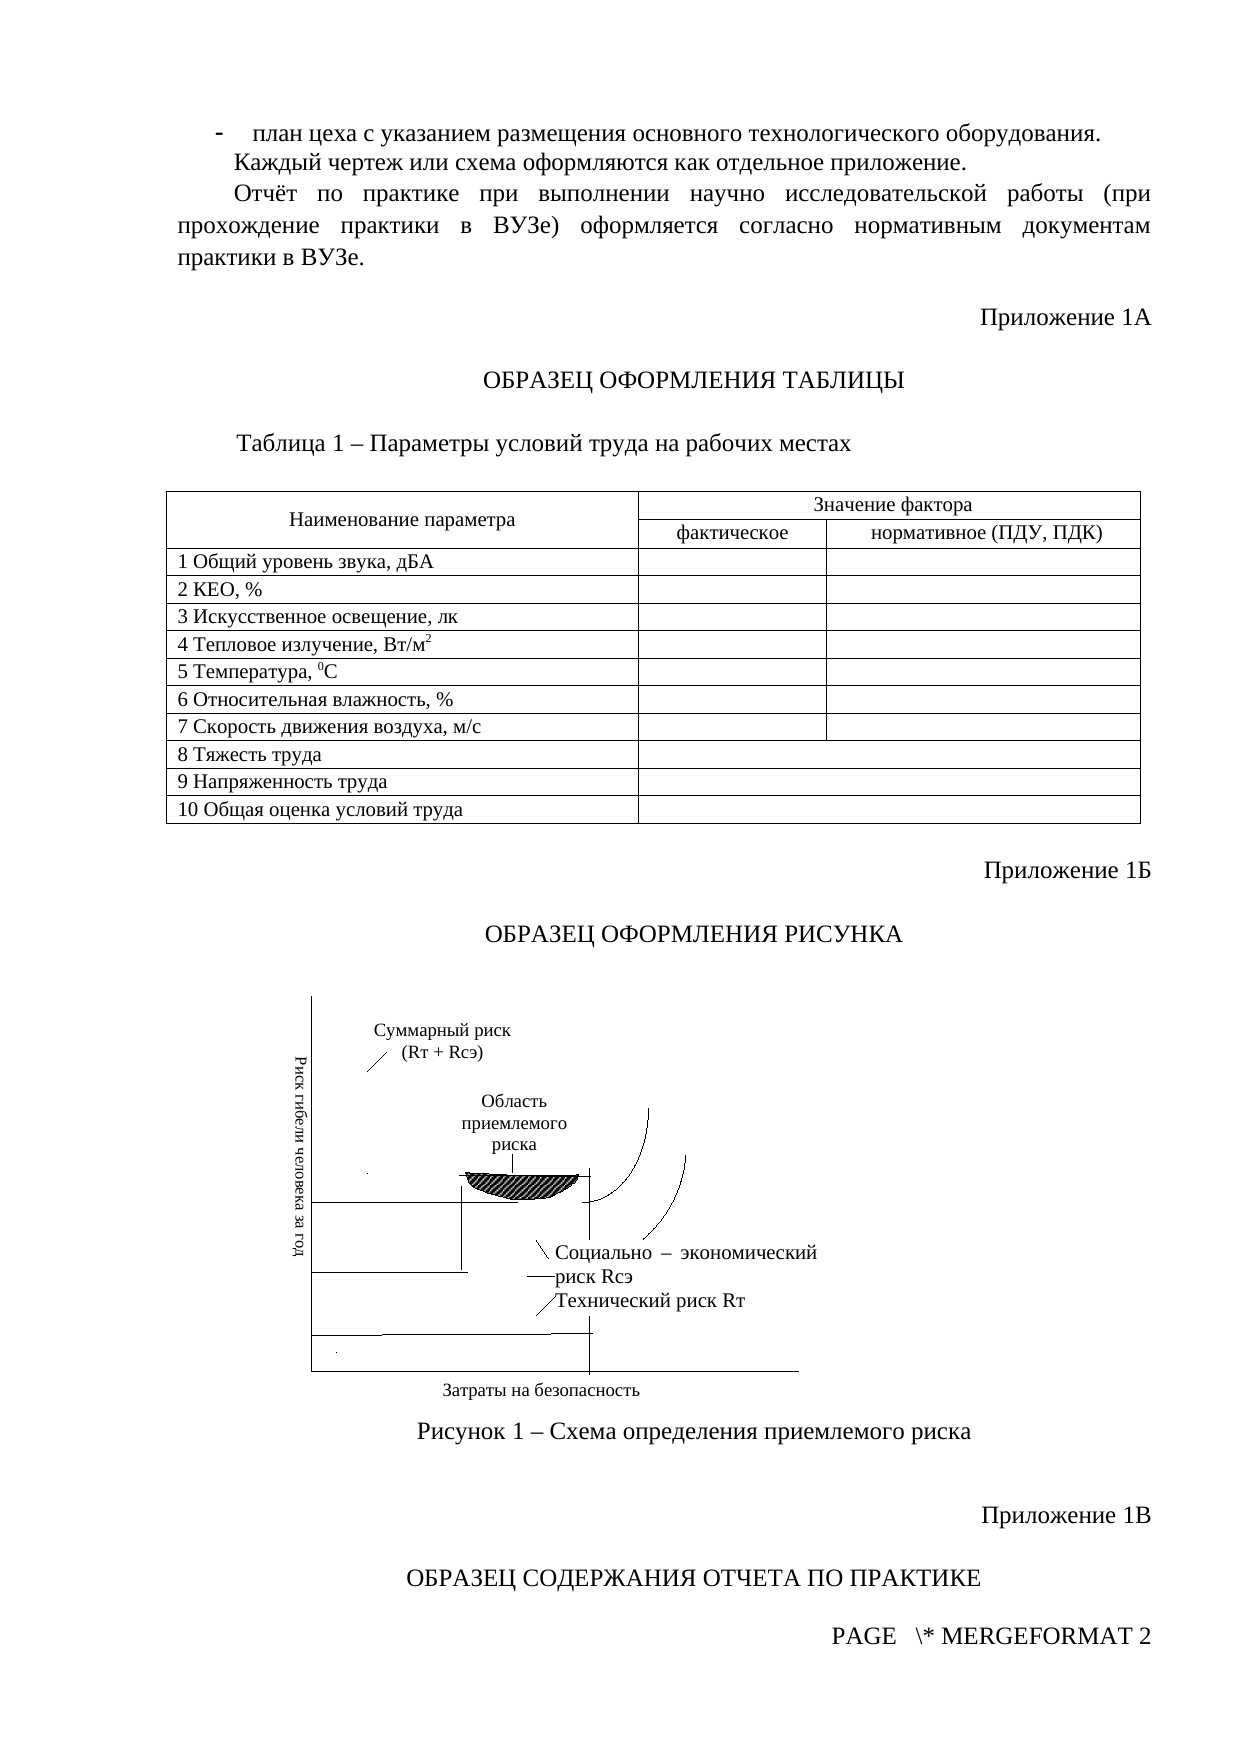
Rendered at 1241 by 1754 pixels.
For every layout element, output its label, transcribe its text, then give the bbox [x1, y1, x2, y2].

text Каждый чертеж или схема оформляются как отдельное приложение. [177, 147, 1152, 176]
table_header Значение фактора [639, 492, 1140, 519]
table_cell [639, 576, 826, 603]
table_cell 3 Искусственное освещение, лк [167, 604, 638, 630]
table_cell [639, 714, 826, 740]
table_cell [827, 576, 1140, 603]
table_cell [639, 686, 826, 713]
text Отчёт по практике при выполнении научно исследовательской работы (при прохождение практики в ВУЗе) оформляется согласно нормативным документам практики в ВУЗе. [177, 178, 1152, 270]
table_cell 2 КЕО, % [167, 576, 638, 603]
table_cell [639, 796, 1140, 823]
text ОБРАЗЕЦ СОДЕРЖАНИЯ ОТЧЕТА ПО ПРАКТИКЕ [177, 1563, 1152, 1592]
table_cell 6 Относительная влажность, % [167, 686, 638, 713]
table_cell [827, 686, 1140, 713]
text Приложение 1А [177, 302, 1152, 331]
table_cell [639, 741, 1140, 768]
table_cell [639, 659, 826, 685]
text Приложение 1В [177, 1500, 1152, 1529]
table_cell [827, 549, 1140, 575]
text Приложение 1Б [177, 856, 1152, 884]
table_cell [639, 769, 1140, 795]
table_cell [639, 549, 826, 575]
table_cell [827, 631, 1140, 658]
table_cell 7 Скорость движения воздуха, м/с [167, 714, 638, 740]
table_cell 4 Тепловое излучение, Вт/м2 [167, 631, 638, 658]
table_cell [827, 714, 1140, 740]
text ОБРАЗЕЦ ОФОРМЛЕНИЯ РИСУНКА [177, 919, 1152, 947]
table_cell нормативное (ПДУ, ПДК) [827, 520, 1140, 548]
table_cell [827, 659, 1140, 685]
table_cell 8 Тяжесть труда [167, 741, 638, 768]
list план цеха с указанием размещения основного технологического оборудования. [215, 118, 1152, 147]
table_cell фактическое [639, 520, 826, 548]
table_cell 5 Температура, 0С [167, 659, 638, 685]
table_cell 10 Общая оценка условий труда [167, 796, 638, 823]
table_cell [827, 604, 1140, 630]
table_cell 9 Напряженность труда [167, 769, 638, 795]
table_cell [639, 631, 826, 658]
text Рисунок 1 – Схема определения приемлемого риска [177, 1416, 1152, 1445]
table_header Наименование параметра [167, 492, 638, 548]
table_cell [639, 604, 826, 630]
text Таблица 1 – Параметры условий труда на рабочих местах [177, 428, 1152, 457]
table_cell 1 Общий уровень звука, дБА [167, 549, 638, 575]
text ОБРАЗЕЦ ОФОРМЛЕНИЯ ТАБЛИЦЫ [177, 365, 1152, 394]
picture [466, 1176, 577, 1199]
